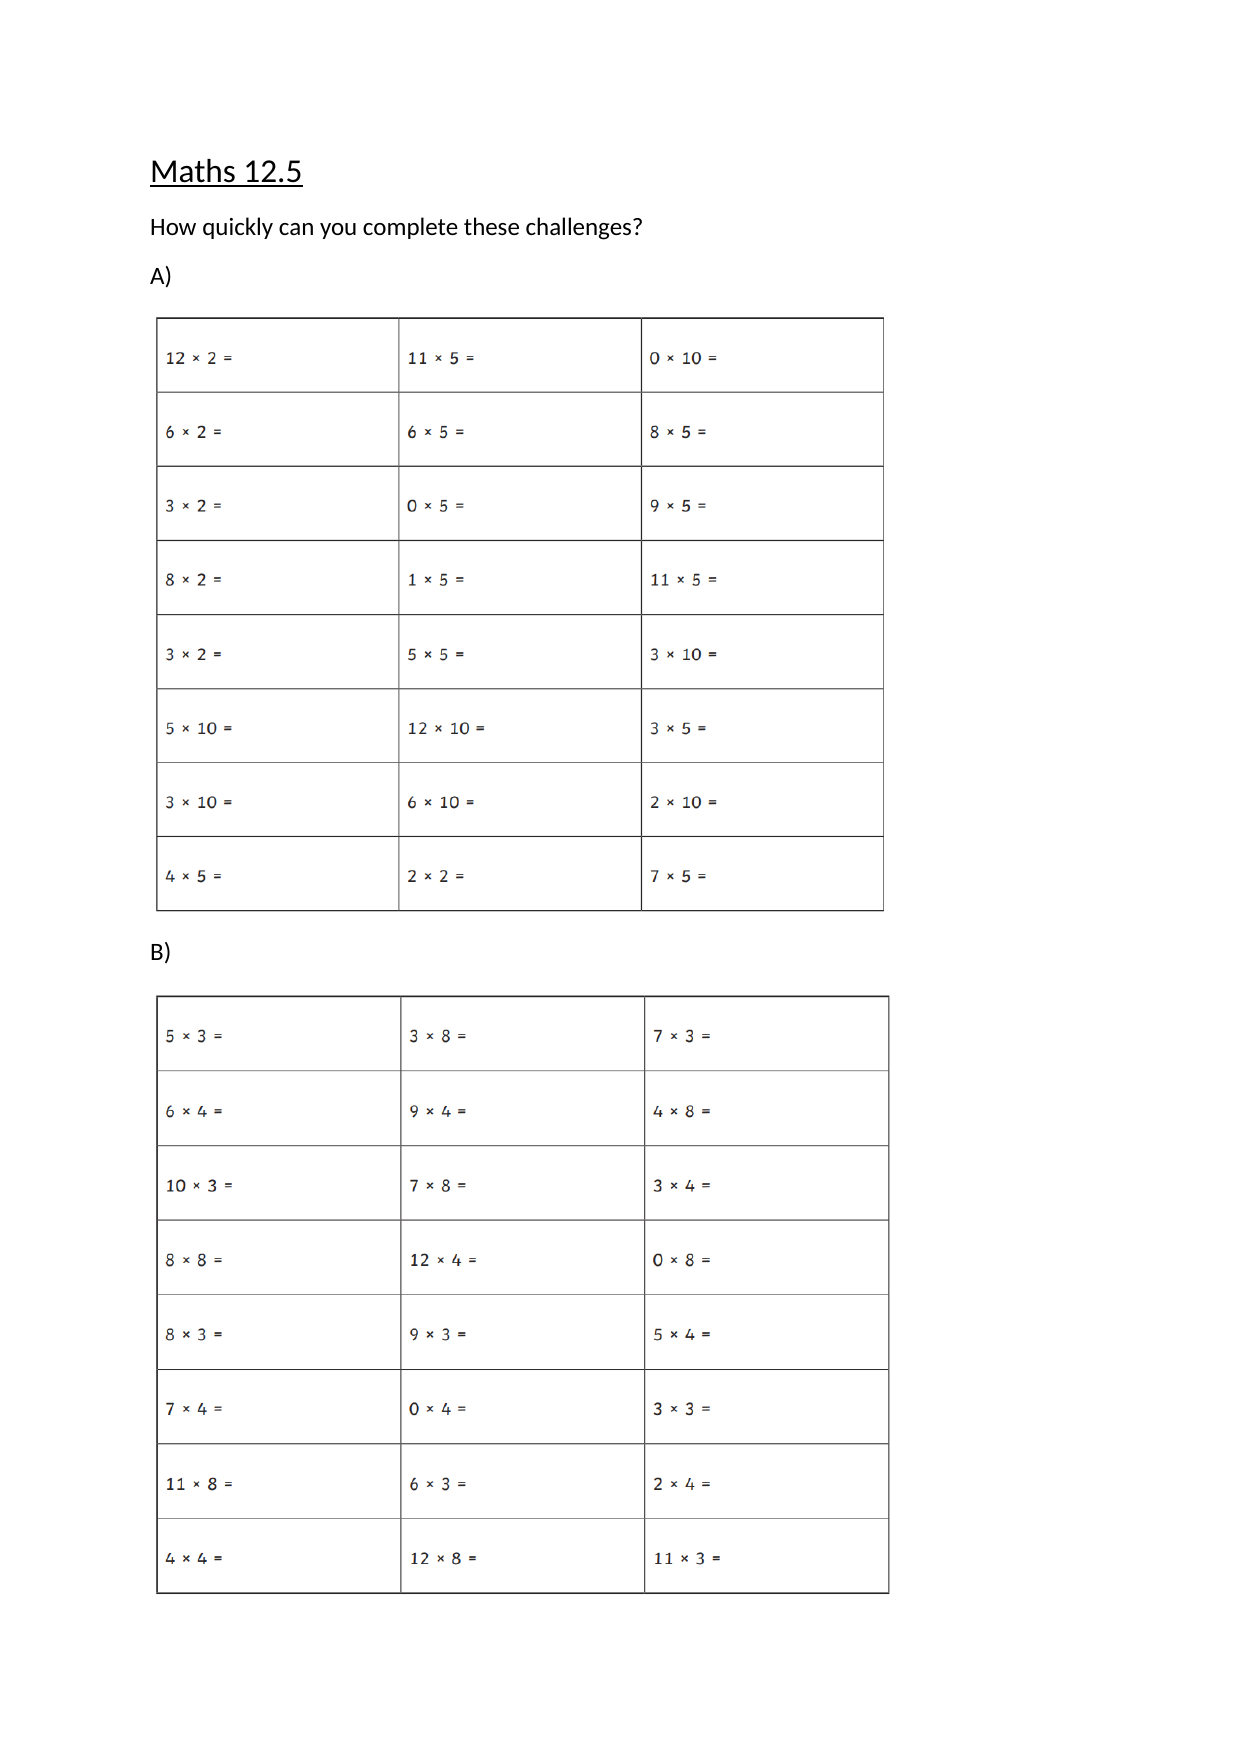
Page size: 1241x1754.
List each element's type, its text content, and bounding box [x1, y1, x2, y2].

text Maths 12.5 [150, 150, 1090, 191]
text B) [150, 936, 1090, 967]
text How quickly can you complete these challenges? [150, 211, 1090, 241]
picture [150, 309, 892, 918]
picture [150, 985, 897, 1599]
text A) [150, 260, 1090, 291]
